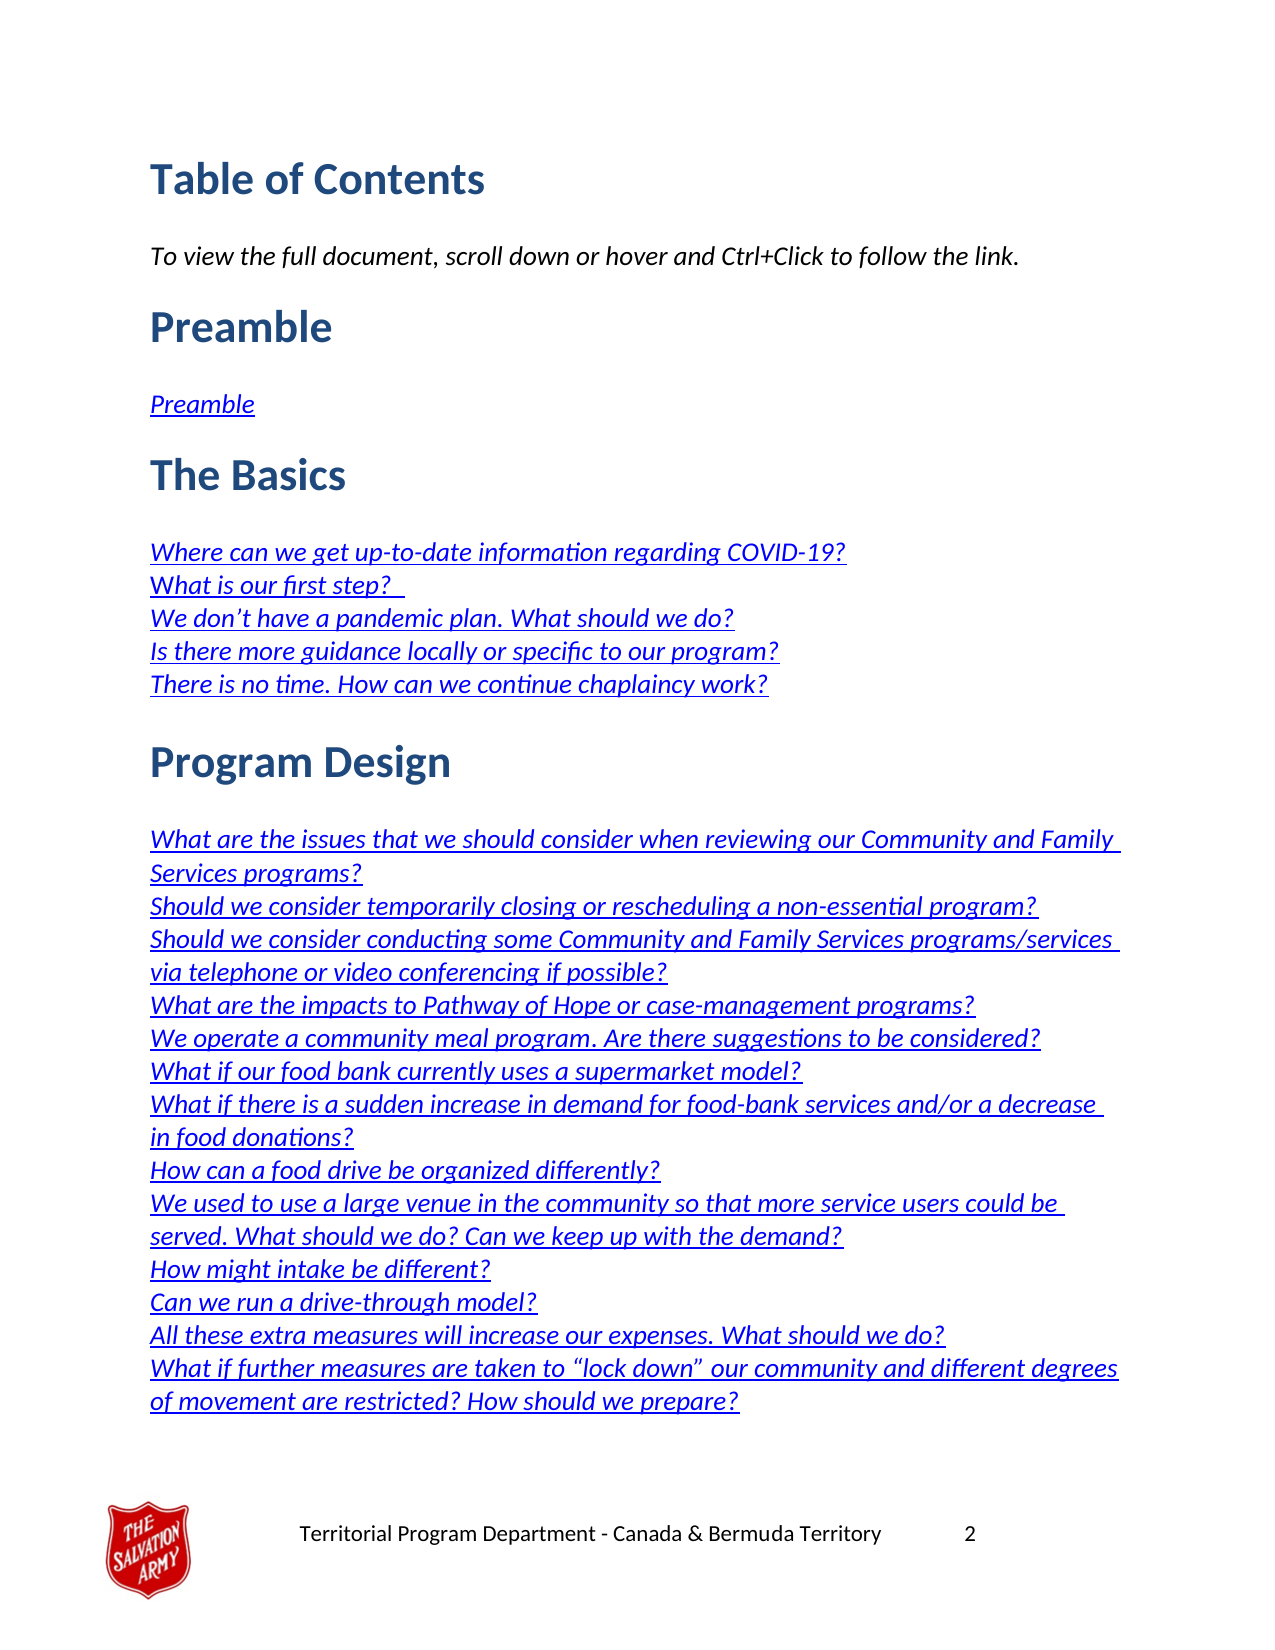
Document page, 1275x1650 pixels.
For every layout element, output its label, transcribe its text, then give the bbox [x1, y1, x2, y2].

text Can we run a drive-through model? [150, 1285, 1125, 1318]
text To view the full document, scroll down or hover and Ctrl+Click to follow the link. [150, 239, 1125, 272]
subtitle Program Design [150, 733, 1125, 789]
picture [93, 1492, 200, 1605]
text All these extra measures will increase our expenses. What should we do? [150, 1318, 1125, 1351]
text We used to use a large venue in the community so that more service users could be served. What should we do? Can we keep up with the demand? [150, 1186, 1125, 1252]
text What if our food bank currently uses a supermarket model? [150, 1054, 1125, 1087]
text Should we consider temporarily closing or rescheduling a non-essential program? [150, 889, 1125, 922]
text What are the issues that we should consider when reviewing our Community and Family Services programs? [150, 823, 1125, 889]
text Preamble [150, 387, 1125, 420]
text We don’t have a pandemic plan. What should we do? [150, 601, 1125, 634]
text Is there more guidance locally or specific to our program? [150, 634, 1125, 667]
text What is our first step? [150, 568, 1125, 601]
subtitle The Basics [150, 446, 1125, 502]
subtitle Table of Contents [150, 150, 1125, 206]
subtitle Preamble [150, 298, 1125, 354]
text How might intake be different? [150, 1252, 1125, 1285]
text What are the impacts to Pathway of Hope or case-management programs? [150, 988, 1125, 1021]
text What if there is a sudden increase in demand for food-bank services and/or a decrease in food donations? [150, 1087, 1125, 1153]
text How can a food drive be organized differently? [150, 1153, 1125, 1186]
text We operate a community meal program. Are there suggestions to be considered? [150, 1021, 1125, 1054]
text What if further measures are taken to “lock down” our community and different degrees of movement are restricted? How should we prepare? [150, 1351, 1125, 1417]
text Where can we get up-to-date information regarding COVID-19? [150, 535, 1125, 568]
text Should we consider conducting some Community and Family Services programs/services via telephone or video conferencing if possible? [150, 922, 1125, 988]
text There is no time. How can we continue chaplaincy work? [150, 667, 1125, 700]
